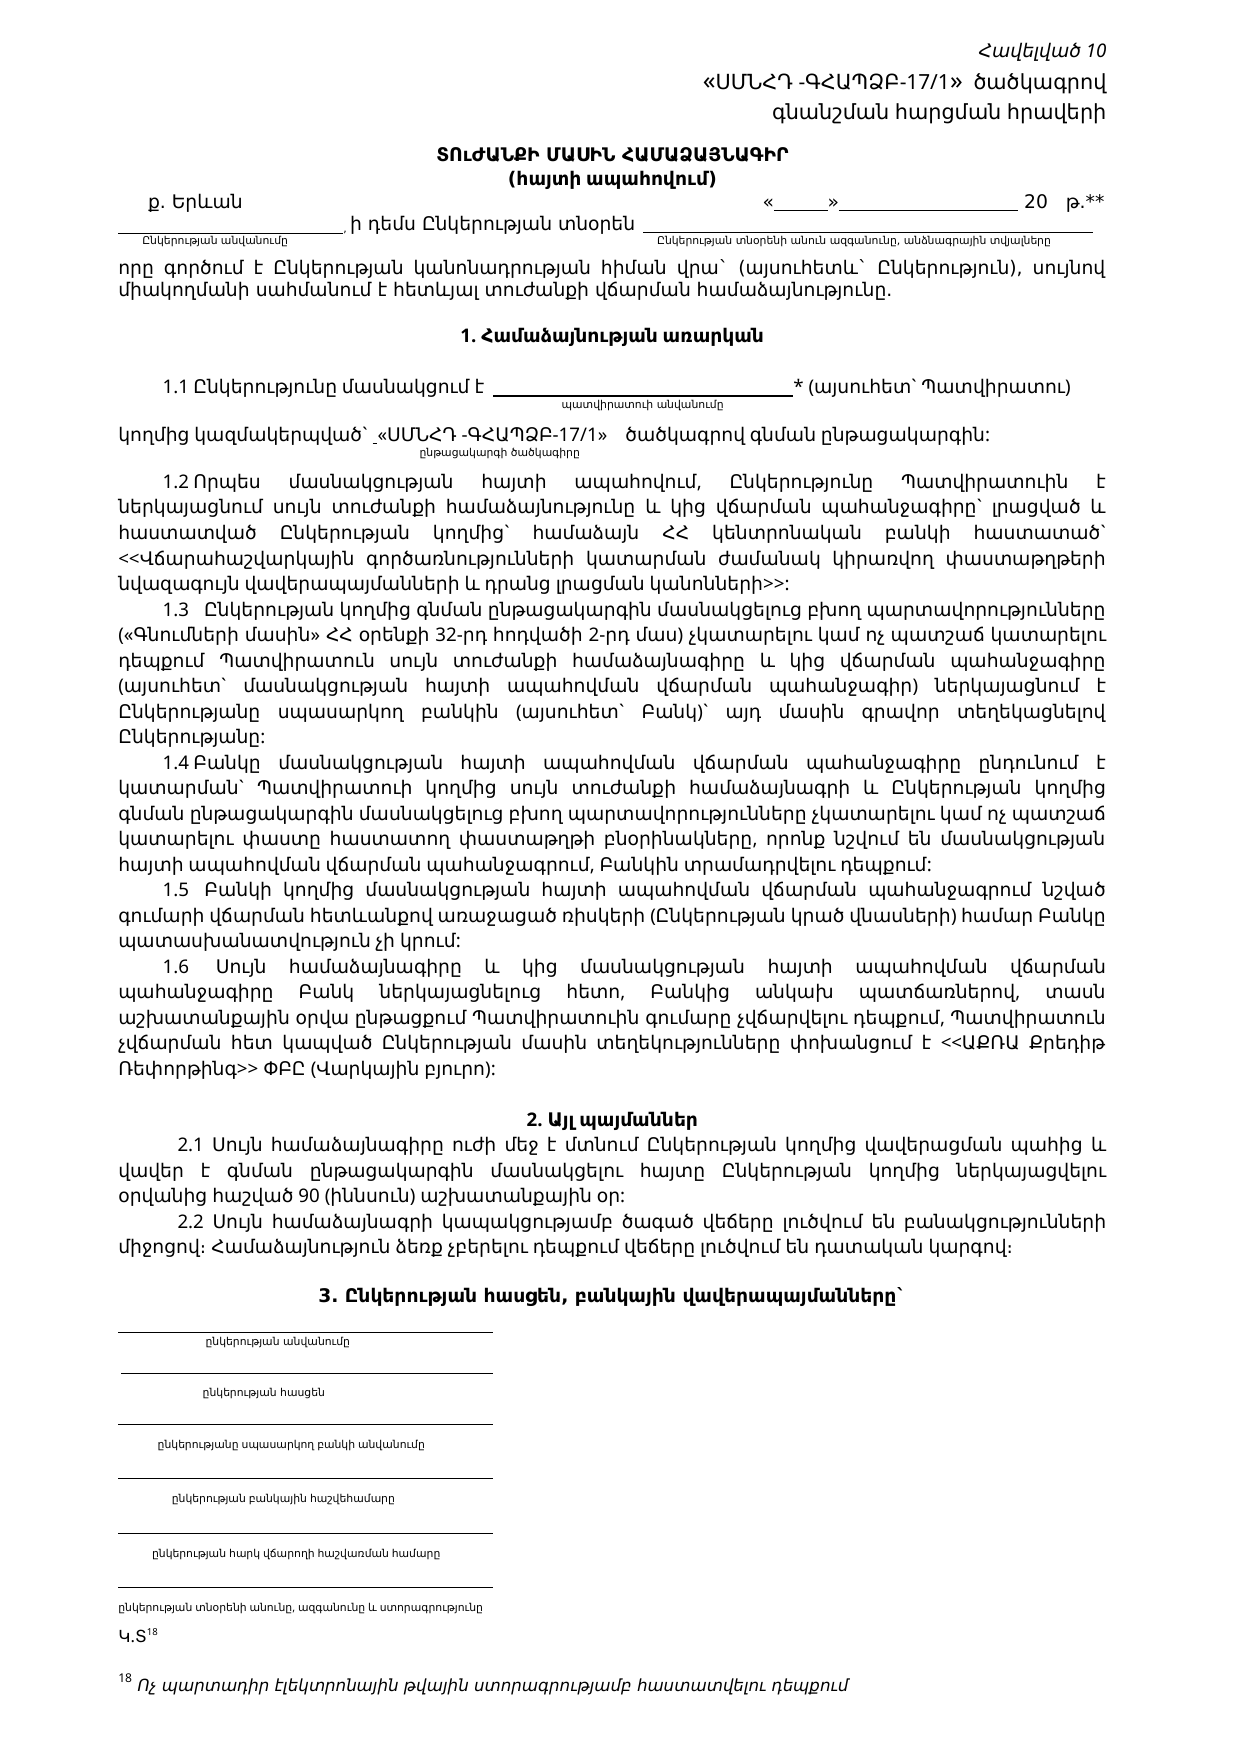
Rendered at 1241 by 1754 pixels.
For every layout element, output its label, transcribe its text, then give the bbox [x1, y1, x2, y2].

text ընկերության տնօրենի անունը, ազգանունը և ստորագրությունը [118, 1599, 1106, 1625]
text Հավելված 10 [118, 37, 1106, 63]
text պատվիրատուի անվանումը [118, 399, 1106, 421]
list Ընկերությունը մասնակցում է * (այսուհետ` Պատվիրատու) [118, 373, 1106, 399]
list Ընկերության կողմից գնման ընթացակարգին մասնակցելուց բխող պարտավորությունները («Գնումների մասին» ՀՀ օրենքի 32-րդ հոդվածի 2-րդ մաս) չկատարելու կամ ոչ պատշաճ կատարելու դեպքում Պատվիրատուն սույն տուժանքի համաձայնագիրը և կից վճարման պահանջագիրը (այսուհետ` մասնակցության հայտի ապահովման վճարման պահանջագիր) ներկայացնում է Ընկերությանը սպասարկող բանկին (այսուհետ` Բանկ)` այդ մասին գրավոր տեղեկացնելով Ընկերությանը: [118, 596, 1106, 749]
text ընթացակարգի ծածկագիրը [118, 446, 1106, 468]
list Բանկի կողմից մասնակցության հայտի ապահովման վճարման պահանջագրում նշված գումարի վճարման հետևանքով առաջացած ռիսկերի (Ընկերության կրած վնասների) համար Բանկը պատասխանատվություն չի կրում: [118, 877, 1106, 953]
list Բանկը մասնակցության հայտի ապահովման վճարման պահանջագիրը ընդունում է կատարման` Պատվիրատուի կողմից սույն տուժանքի համաձայնագրի և Ընկերության կողմից գնման ընթացակարգին մասնակցելուց բխող պարտավորությունները չկատարելու կամ ոչ պատշաճ կատարելու փաստը հաստատող փաստաթղթի բնօրինակները, որոնք նշվում են մասնակցության հայտի ապահովման վճարման պահանջագրում, Բանկին տրամադրվելու դեպքում: [118, 749, 1106, 877]
text «ՍՄՆՀԴ -ԳՀԱՊՁԲ-17/1» ծածկագրով [118, 63, 1106, 97]
text (հայտի ապահովում) [118, 166, 1106, 191]
text ՏՈւԺԱՆՔԻ ՄԱՍԻՆ ՀԱՄԱՁԱՅՆԱԳԻՐ [118, 144, 1106, 166]
text ընկերության անվանումը [118, 1336, 1106, 1357]
text , ի դեմս Ընկերության տնօրեն [118, 213, 1106, 235]
text Ընկերության անվանումը Ընկերության տնօրենի անուն ազգանունը, անձնագրային տվյալները [118, 235, 1106, 257]
text Կ.Տ [118, 1625, 1106, 1648]
text ք. Երևան « » 20 թ.** [118, 191, 1106, 213]
text 2.2 Սույն համաձայնագրի կապակցությամբ ծագած վեճերը լուծվում են բանակցությունների միջոցով։ Համաձայնություն ձեռք չբերելու դեպքում վեճերը լուծվում են դատական կարգով։ [118, 1208, 1106, 1259]
text ընկերության հասցեն [118, 1386, 1106, 1408]
text գնանշման հարցման հրավերի [118, 97, 1106, 126]
text ընկերությանը սպասարկող բանկի անվանումը [118, 1437, 1106, 1462]
text 2. Այլ պայմաններ [118, 1106, 1106, 1132]
text 1. Համաձայնության առարկան [118, 322, 1106, 348]
text 3. Ընկերության հասցեն, բանկային վավերապայմանները` [118, 1285, 1106, 1307]
text ընկերության հարկ վճարողի հաշվառման համարը [118, 1545, 1106, 1571]
list Որպես մասնակցության հայտի ապահովում, Ընկերությունը Պատվիրատուին է ներկայացնում սույն տուժանքի համաձայնությունը և կից վճարման պահանջագիրը` լրացված և հաստատված Ընկերության կողմից` համաձայն ՀՀ կենտրոնական բանկի հաստատած` <<Վճարահաշվարկային գործառնությունների կատարման ժամանակ կիրառվող փաստաթղթերի նվազագույն վավերապայմանների և դրանց լրացման կանոնների>>: [118, 468, 1106, 596]
list Սույն համաձայնագիրը և կից մասնակցության հայտի ապահովման վճարման պահանջագիրը Բանկ ներկայացնելուց հետո, Բանկից անկախ պատճառներով, տասն աշխատանքային օրվա ընթացքում Պատվիրատուին գումարը չվճարվելու դեպքում, Պատվիրատուն չվճարման հետ կապված Ընկերության մասին տեղեկությունները փոխանցում է <<ԱՔՌԱ Քրեդիթ Ռեփորթինգ>> ՓԲԸ (Վարկային բյուրո): [118, 953, 1106, 1081]
text կողմից կազմակերպված` «ՍՄՆՀԴ -ԳՀԱՊՁԲ-17/1» ծածկագրով գնման ընթացակարգին: [118, 421, 1106, 446]
text 2.1 Սույն համաձայնագիրը ուժի մեջ է մտնում Ընկերության կողմից վավերացման պահից և վավեր է գնման ընթացակարգին մասնակցելու հայտը Ընկերության կողմից ներկայացվելու օրվանից հաշված 90 (իննսուն) աշխատանքային օր: [118, 1132, 1106, 1208]
text որը գործում է Ընկերության կանոնադրության հիման վրա` (այսուհետև` Ընկերություն), սույնով միակողմանի սահմանում է հետևյալ տուժանքի վճարման համաձայնությունը. [118, 257, 1106, 301]
text ընկերության բանկային հաշվեհամարը [118, 1491, 1106, 1517]
